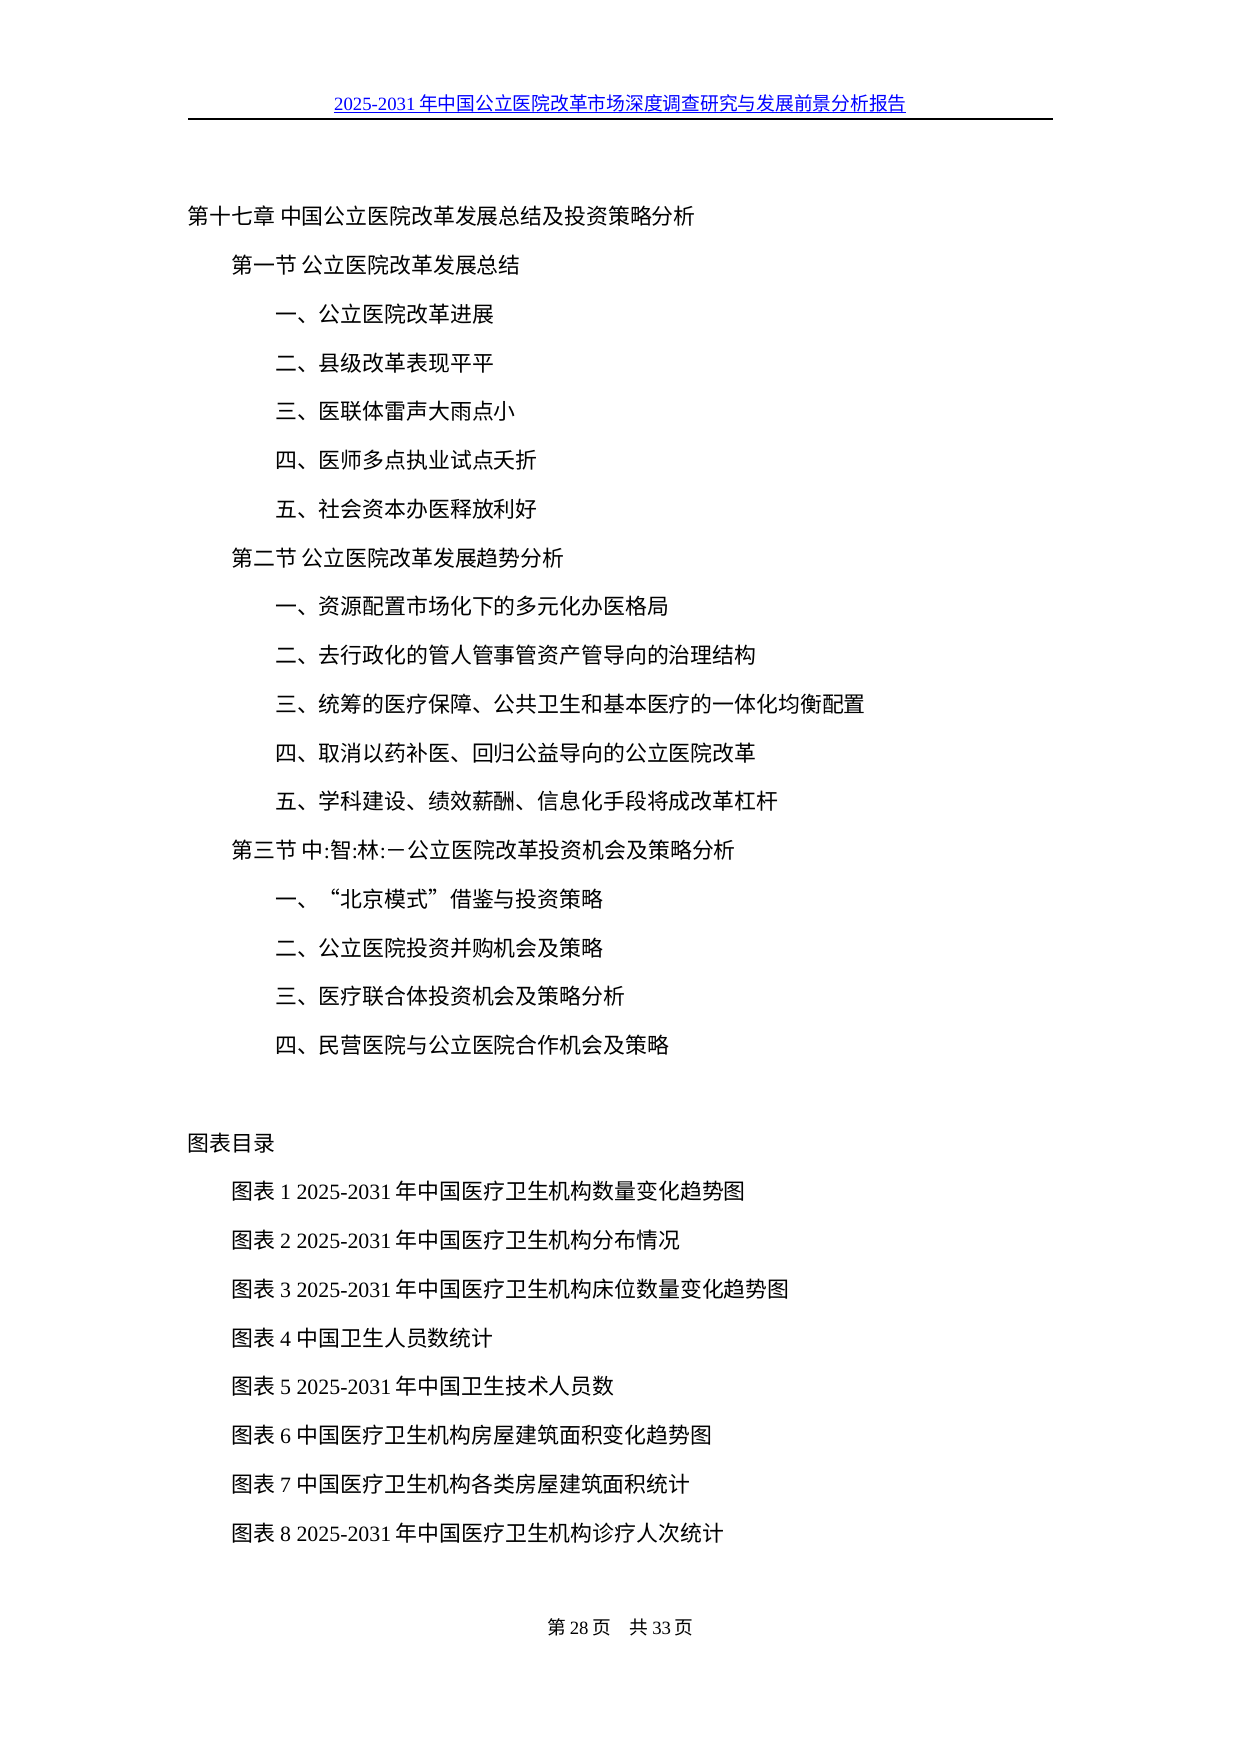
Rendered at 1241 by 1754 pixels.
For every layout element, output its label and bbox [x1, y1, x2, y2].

text [187, 150, 1053, 1548]
